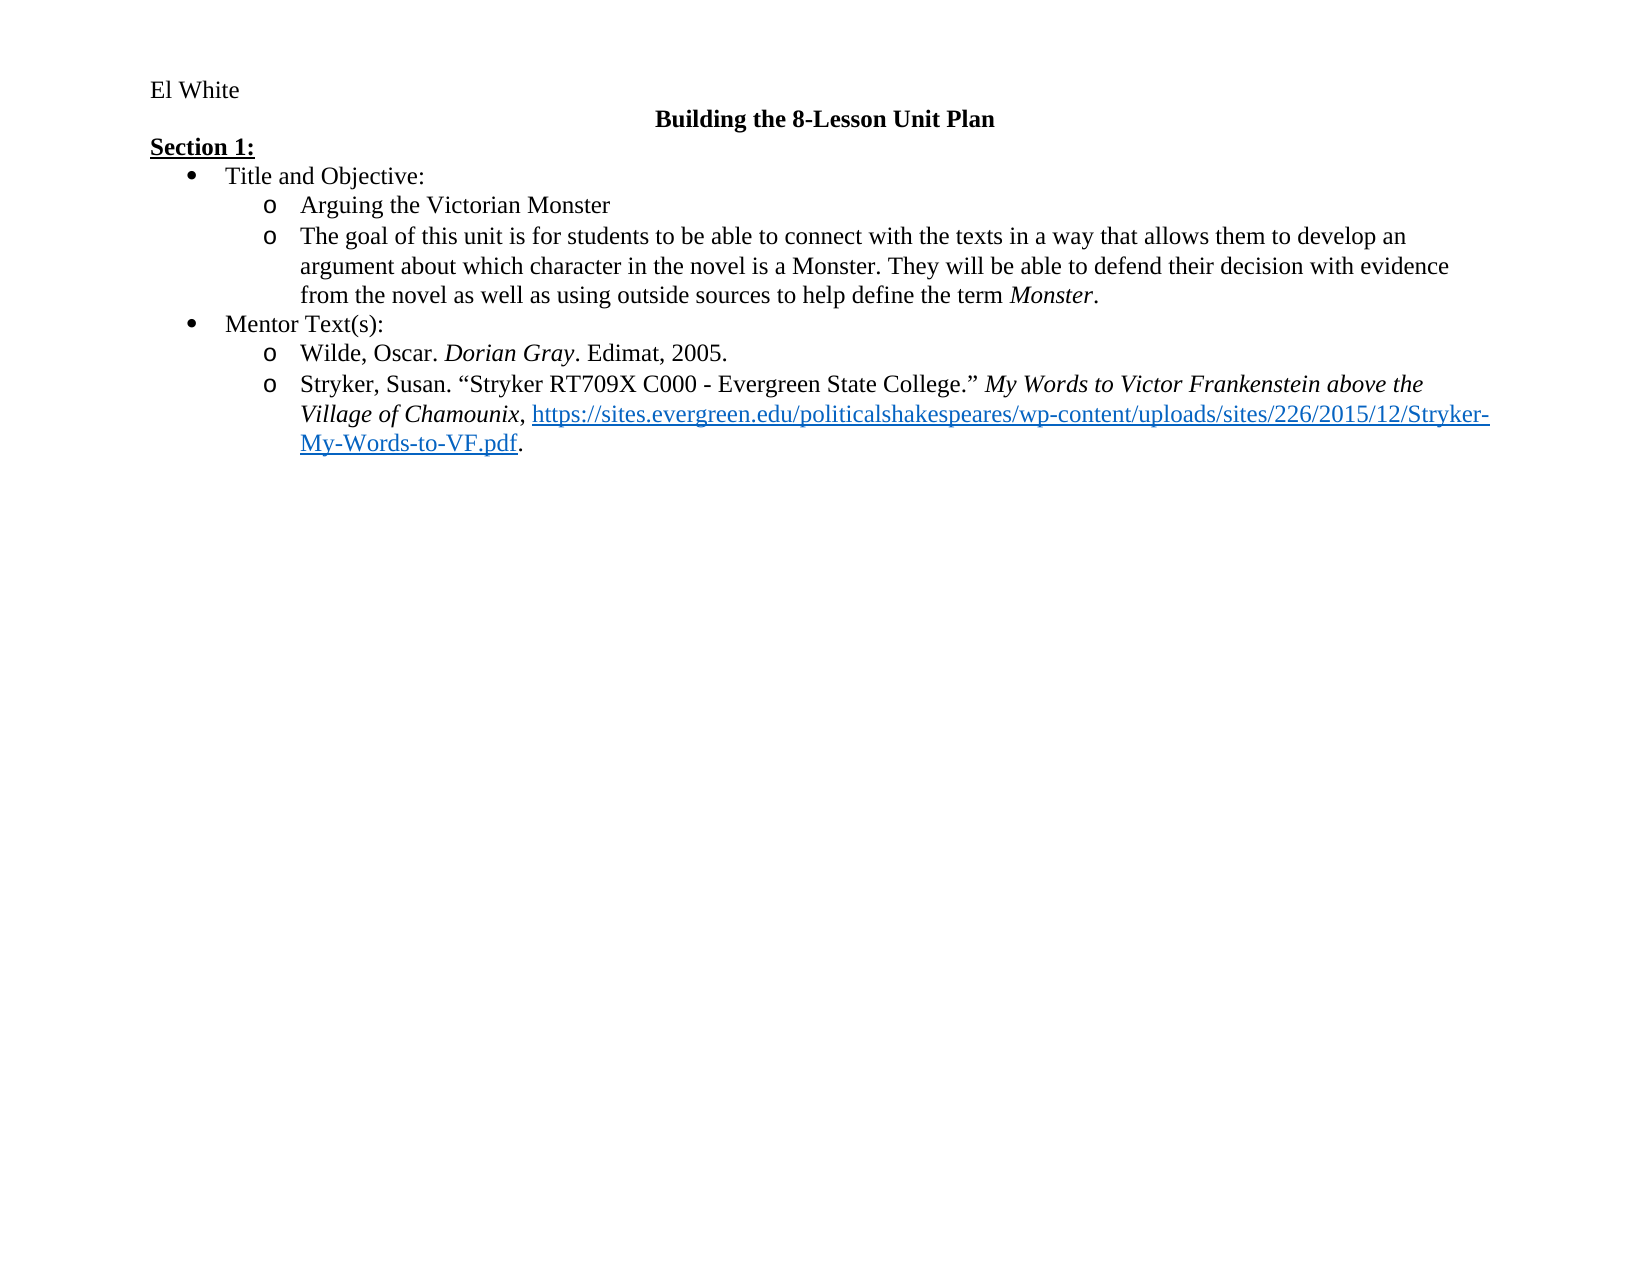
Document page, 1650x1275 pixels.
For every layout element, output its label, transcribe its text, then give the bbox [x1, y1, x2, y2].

text Section 1: [150, 132, 1500, 161]
list Wilde, Oscar. Dorian Gray. Edimat, 2005. [262, 338, 1500, 369]
list The goal of this unit is for students to be able to connect with the texts in a way that allows them to develop an argument about which character in the novel is a Monster. They will be able to defend their decision with evidence from the novel as well as using outside sources to help define the term Monster. [262, 221, 1500, 309]
text Building the 8-Lesson Unit Plan [150, 104, 1500, 132]
list Stryker, Susan. “Stryker RT709X C000 - Evergreen State College.” My Words to Victor Frankenstein above the Village of Chamounix, https://sites.evergreen.edu/politicalshakespeares/wp-content/uploads/sites/226/2015/12/Stryker-My-Words-to-VF.pdf. [262, 369, 1500, 457]
list Title and Objective: [187, 161, 1500, 190]
text El White [150, 75, 1500, 104]
list Mentor Text(s): [187, 309, 1500, 338]
list Arguing the Victorian Monster [262, 190, 1500, 221]
